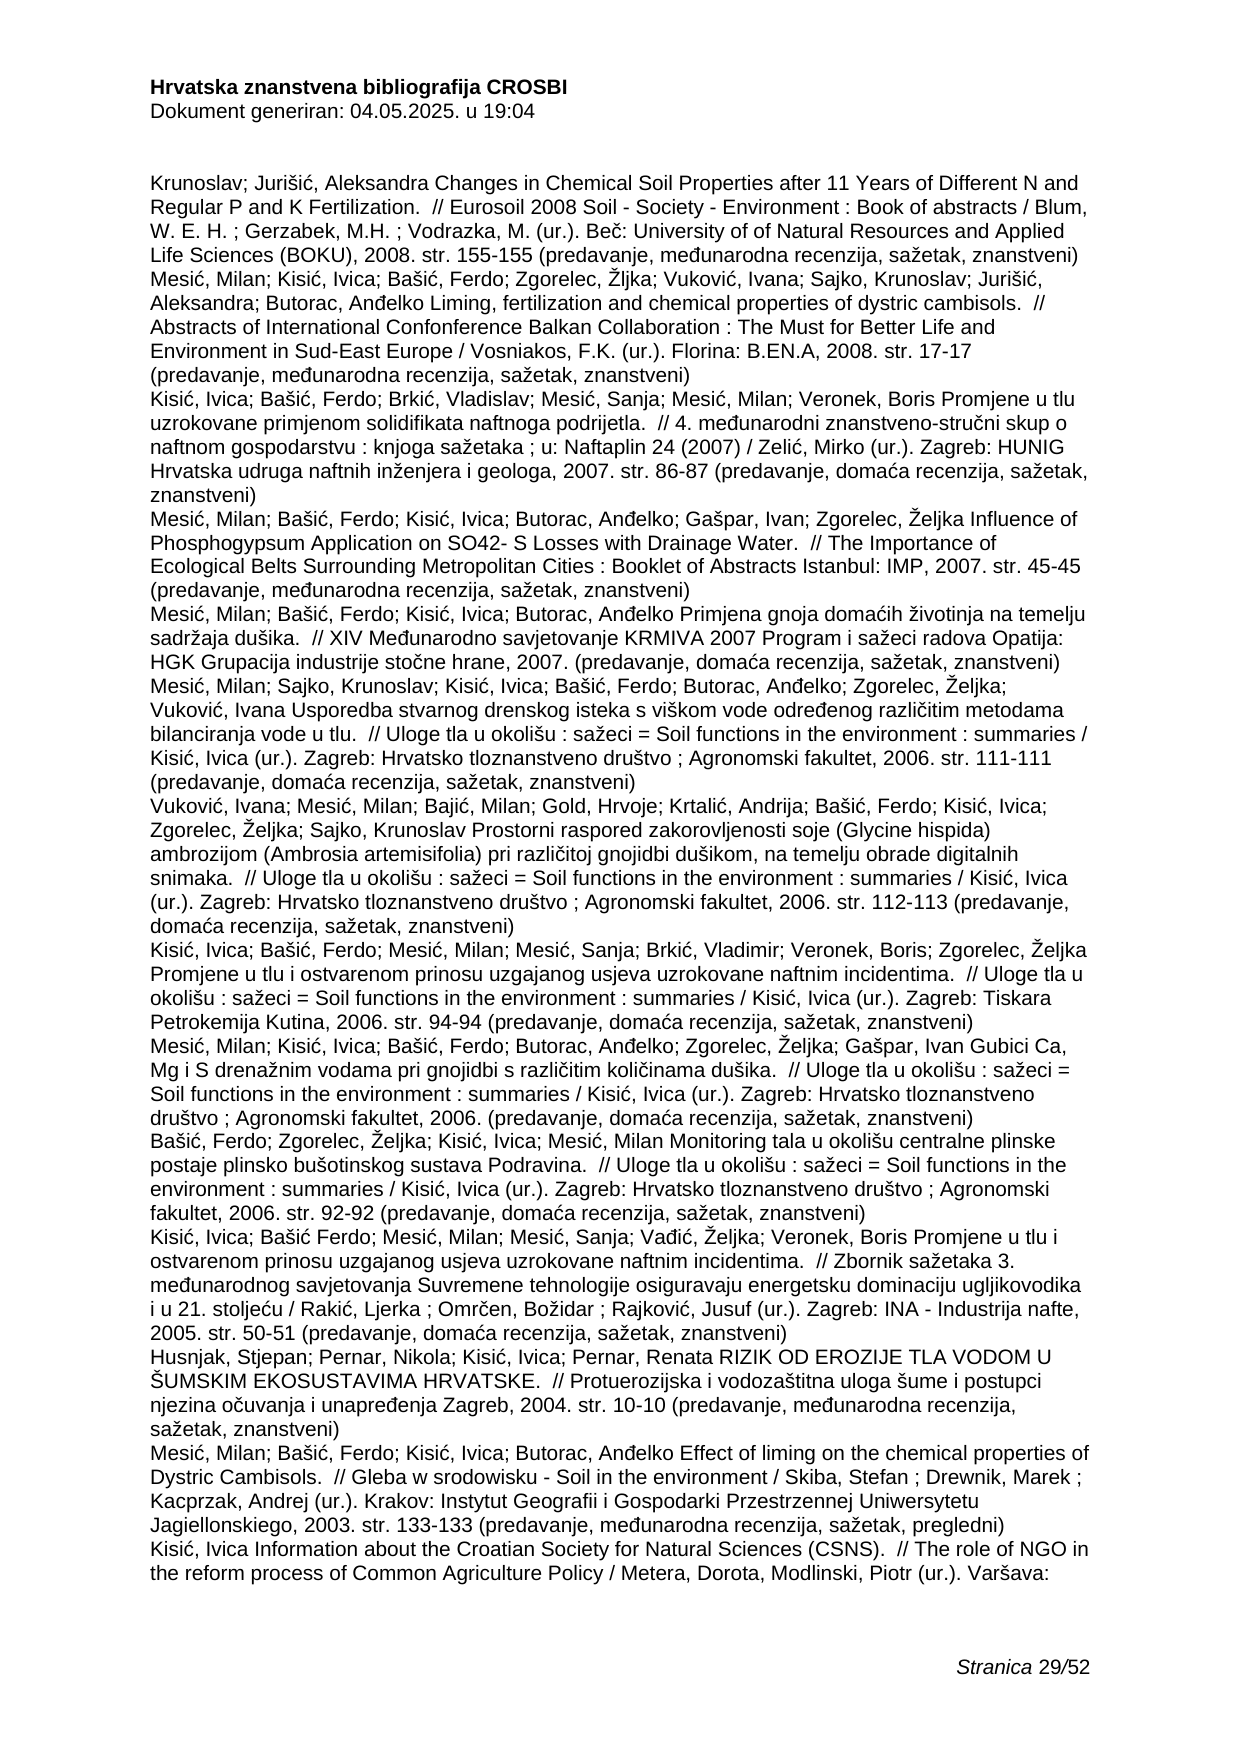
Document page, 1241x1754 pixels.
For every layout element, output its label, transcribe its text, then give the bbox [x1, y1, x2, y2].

text Bašić, Ferdo; Zgorelec, Željka; Kisić, Ivica; Mesić, Milan [150, 1129, 1090, 1225]
text Mesić, Milan; Bašić, Ferdo; Kisić, Ivica; Butorac, Anđelko [150, 1441, 1090, 1537]
text Mesić, Milan; Sajko, Krunoslav; Kisić, Ivica; Bašić, Ferdo; Butorac, Anđelko; Zgorelec, Željka; Vuković, Ivana [150, 674, 1090, 794]
text Vuković, Ivana; Mesić, Milan; Bajić, Milan; Gold, Hrvoje; Krtalić, Andrija; Bašić, Ferdo; Kisić, Ivica; Zgorelec, Željka; Sajko, Krunoslav [150, 794, 1090, 938]
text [150, 171, 1090, 267]
text Kisić, Ivica; Bašić, Ferdo; Mesić, Milan; Mesić, Sanja; Brkić, Vladimir; Veronek, Boris; Zgorelec, Željka [150, 938, 1090, 1033]
text Mesić, Milan; Bašić, Ferdo; Kisić, Ivica; Butorac, Anđelko; Gašpar, Ivan; Zgorelec, Željka [150, 506, 1090, 602]
text Mesić, Milan; Kisić, Ivica; Bašić, Ferdo; Butorac, Anđelko; Zgorelec, Željka; Gašpar, Ivan [150, 1033, 1090, 1129]
text Kisić, Ivica [150, 1537, 1090, 1584]
text Kisić, Ivica; Bašić Ferdo; Mesić, Milan; Mesić, Sanja; Vađić, Željka; Veronek, Boris [150, 1225, 1090, 1345]
text Mesić, Milan; Kisić, Ivica; Bašić, Ferdo; Zgorelec, Žljka; Vuković, Ivana; Sajko, Krunoslav; Jurišić, Aleksandra; Butorac, Anđelko [150, 267, 1090, 387]
text Kisić, Ivica; Bašić, Ferdo; Brkić, Vladislav; Mesić, Sanja; Mesić, Milan; Veronek, Boris [150, 387, 1090, 506]
text Husnjak, Stjepan; Pernar, Nikola; Kisić, Ivica; Pernar, Renata [150, 1345, 1090, 1441]
text Mesić, Milan; Bašić, Ferdo; Kisić, Ivica; Butorac, Anđelko [150, 602, 1090, 674]
